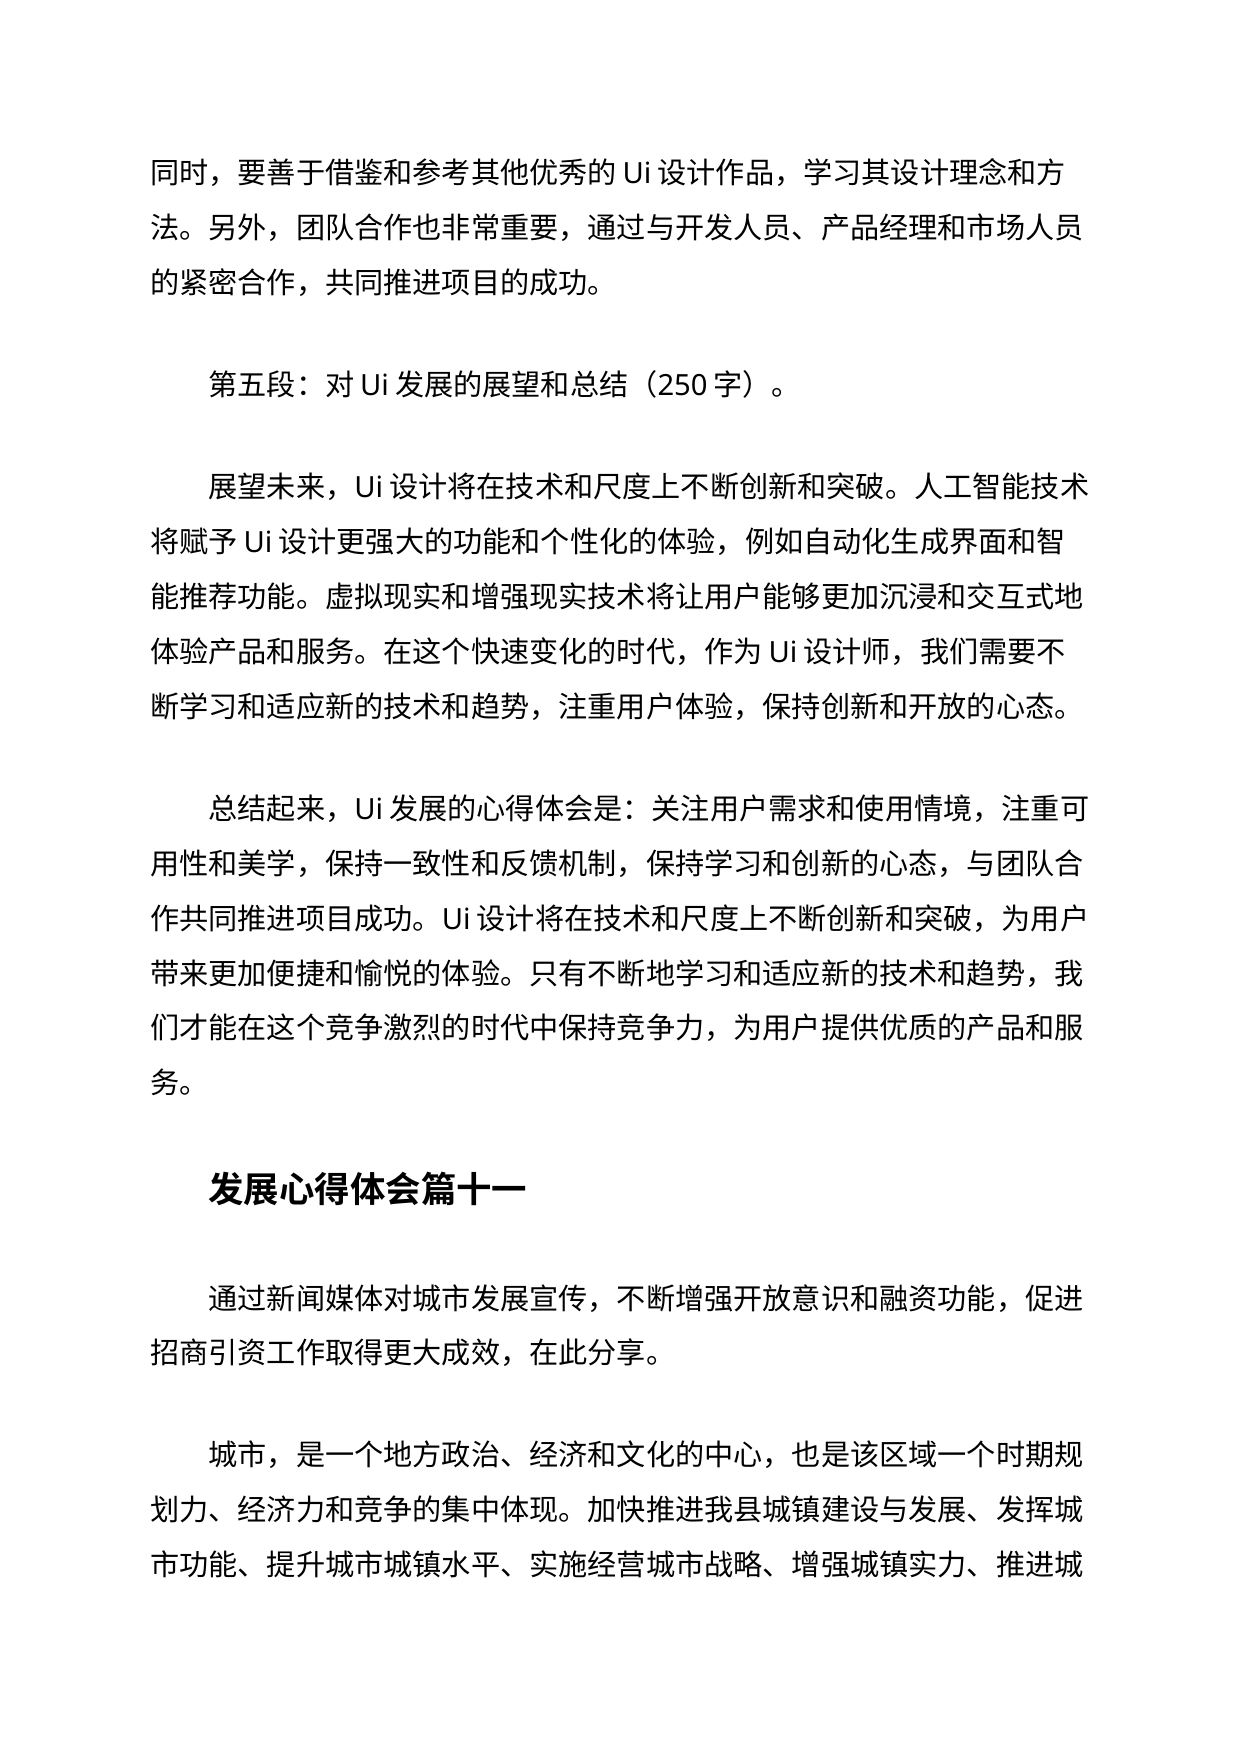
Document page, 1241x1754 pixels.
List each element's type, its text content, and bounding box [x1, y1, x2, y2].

text 发展心得体会篇十一 [150, 1162, 1090, 1213]
text 通过新闻媒体对城市发展宣传，不断增强开放意识和融资功能，促进招商引资工作取得更大成效，在此分享。 [150, 1275, 1090, 1372]
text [150, 150, 1090, 302]
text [150, 1432, 1090, 1584]
text 展望未来，Ui设计将在技术和尺度上不断创新和突破。人工智能技术将赋予Ui设计更强大的功能和个性化的体验，例如自动化生成界面和智能推荐功能。虚拟现实和增强现实技术将让用户能够更加沉浸和交互式地体验产品和服务。在这个快速变化的时代，作为Ui设计师，我们需要不断学习和适应新的技术和趋势，注重用户体验，保持创新和开放的心态。 [150, 464, 1090, 726]
text 第五段：对Ui发展的展望和总结（250字）。 [150, 362, 1090, 404]
text 总结起来，Ui发展的心得体会是：关注用户需求和使用情境，注重可用性和美学，保持一致性和反馈机制，保持学习和创新的心态，与团队合作共同推进项目成功。Ui设计将在技术和尺度上不断创新和突破，为用户带来更加便捷和愉悦的体验。只有不断地学习和适应新的技术和趋势，我们才能在这个竞争激烈的时代中保持竞争力，为用户提供优质的产品和服务。 [150, 785, 1090, 1102]
